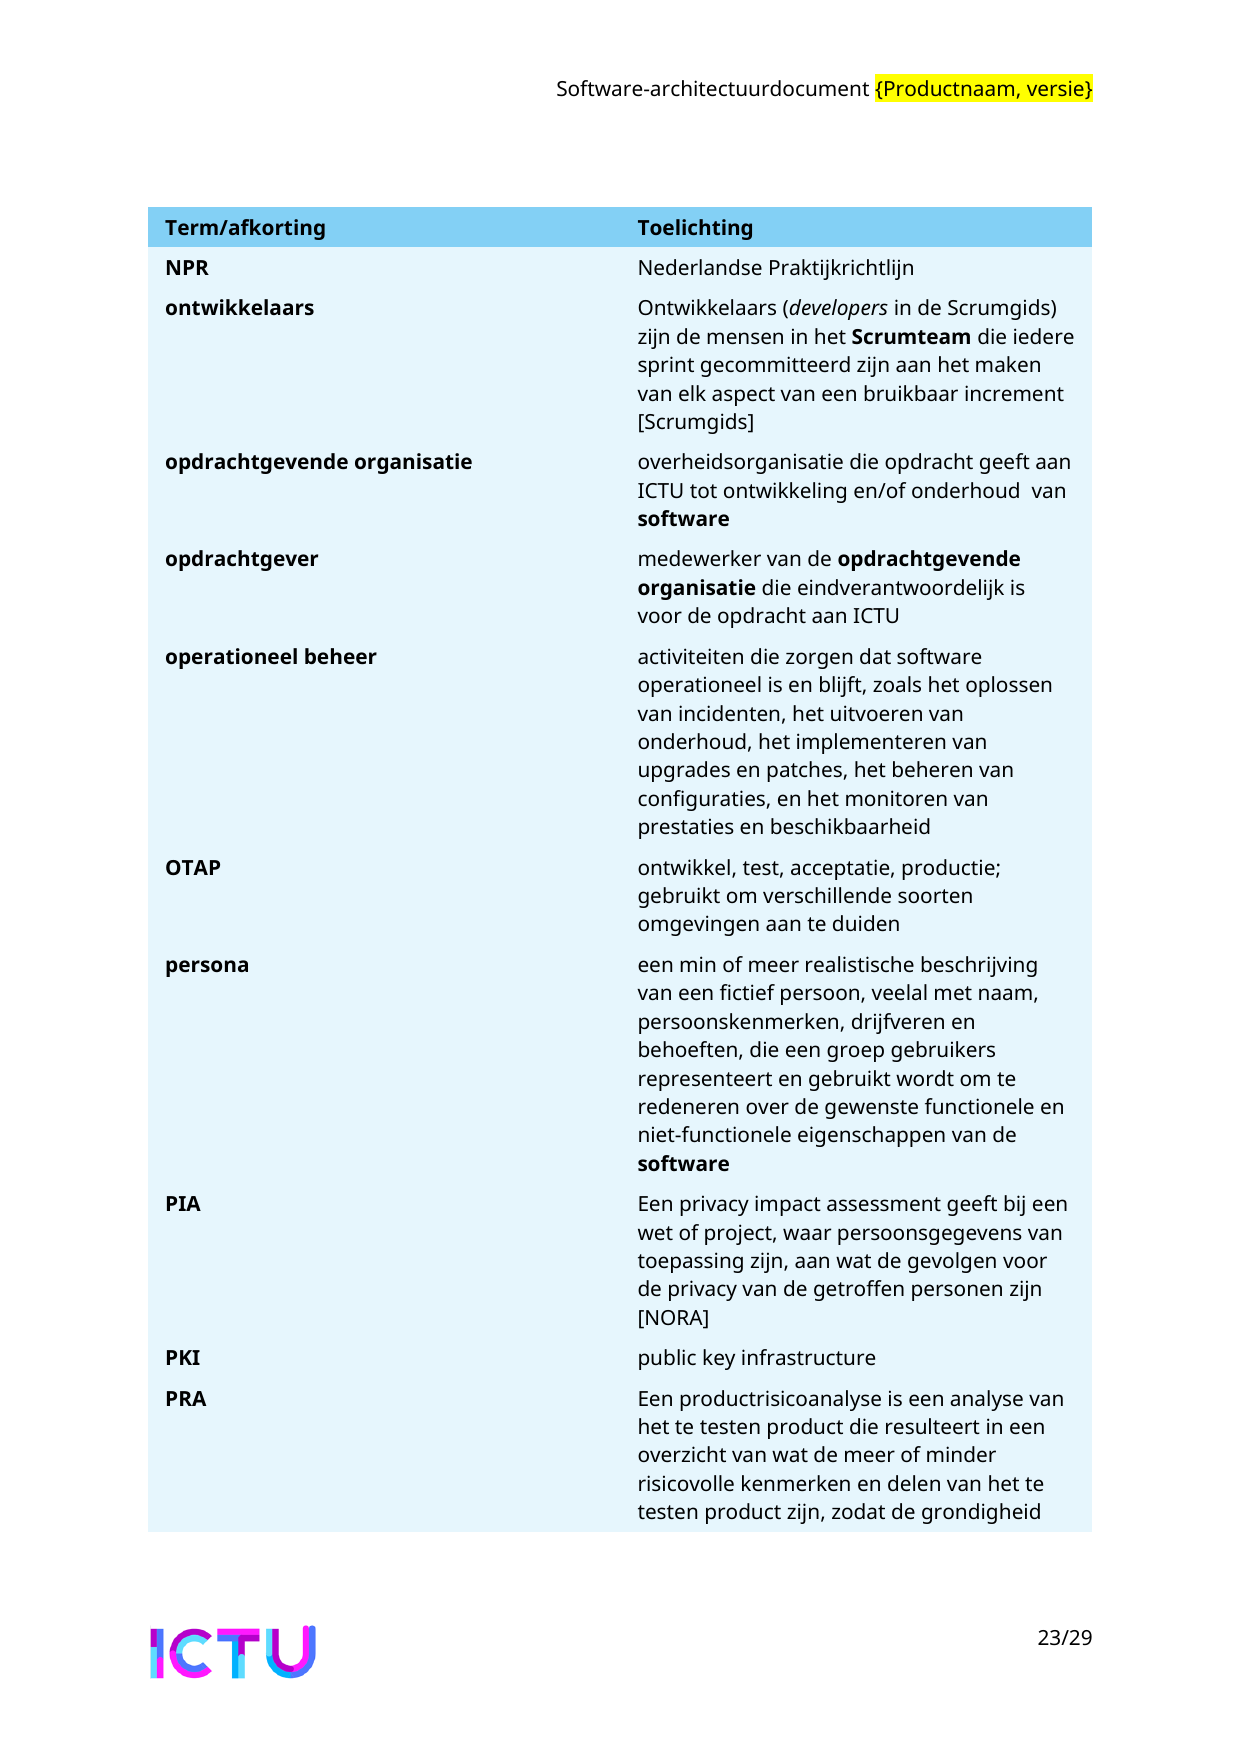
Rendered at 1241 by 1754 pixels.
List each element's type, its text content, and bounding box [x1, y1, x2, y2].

table_cell een min of meer realistische beschrijving van een fictief persoon, veelal met naam, persoonskenmerken, drijfveren en behoeften, die een groep gebruikers representeert en gebruikt wordt om te redeneren over de gewenste functionele en niet-functionele eigenschappen van de software [620, 944, 1092, 1183]
table_cell Nederlandse Praktijkrichtlijn [620, 247, 1092, 287]
table_cell PRA [148, 1378, 620, 1532]
table_cell NPR [148, 247, 620, 287]
table_cell activiteiten die zorgen dat software operationeel is en blijft, zoals het oplossen van incidenten, het uitvoeren van onderhoud, het implementeren van upgrades en patches, het beheren van configuraties, en het monitoren van prestaties en beschikbaarheid [620, 636, 1092, 847]
table_cell Ontwikkelaars (developers in de Scrumgids) zijn de mensen in het Scrumteam die iedere sprint gecommitteerd zijn aan het maken van elk aspect van een bruikbaar increment [Scrumgids] [620, 288, 1092, 441]
table_cell public key infrastructure [620, 1338, 1092, 1378]
picture [148, 1623, 319, 1683]
table_header Toelichting [620, 207, 1092, 247]
table_cell operationeel beheer [148, 636, 620, 847]
table_cell ontwikkel, test, acceptatie, productie; gebruikt om verschillende soorten omgevingen aan te duiden [620, 847, 1092, 944]
table_cell ontwikkelaars [148, 288, 620, 441]
table_header Term/afkorting [148, 207, 620, 247]
table_cell PIA [148, 1183, 620, 1337]
table_cell Een privacy impact assessment geeft bij een wet of project, waar persoonsgegevens van toepassing zijn, aan wat de gevolgen voor de privacy van de getroffen personen zijn [NORA] [620, 1183, 1092, 1337]
table_cell PKI [148, 1338, 620, 1378]
table_cell opdrachtgever [148, 539, 620, 636]
table_cell OTAP [148, 847, 620, 944]
table_cell persona [148, 944, 620, 1183]
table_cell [620, 1378, 1092, 1532]
table_cell overheidsorganisatie die opdracht geeft aan ICTU tot ontwikkeling en/of onderhoud van software [620, 441, 1092, 539]
table_cell opdrachtgevende organisatie [148, 441, 620, 539]
table_cell medewerker van de opdrachtgevende organisatie die eindverantwoordelijk is voor de opdracht aan ICTU [620, 539, 1092, 636]
